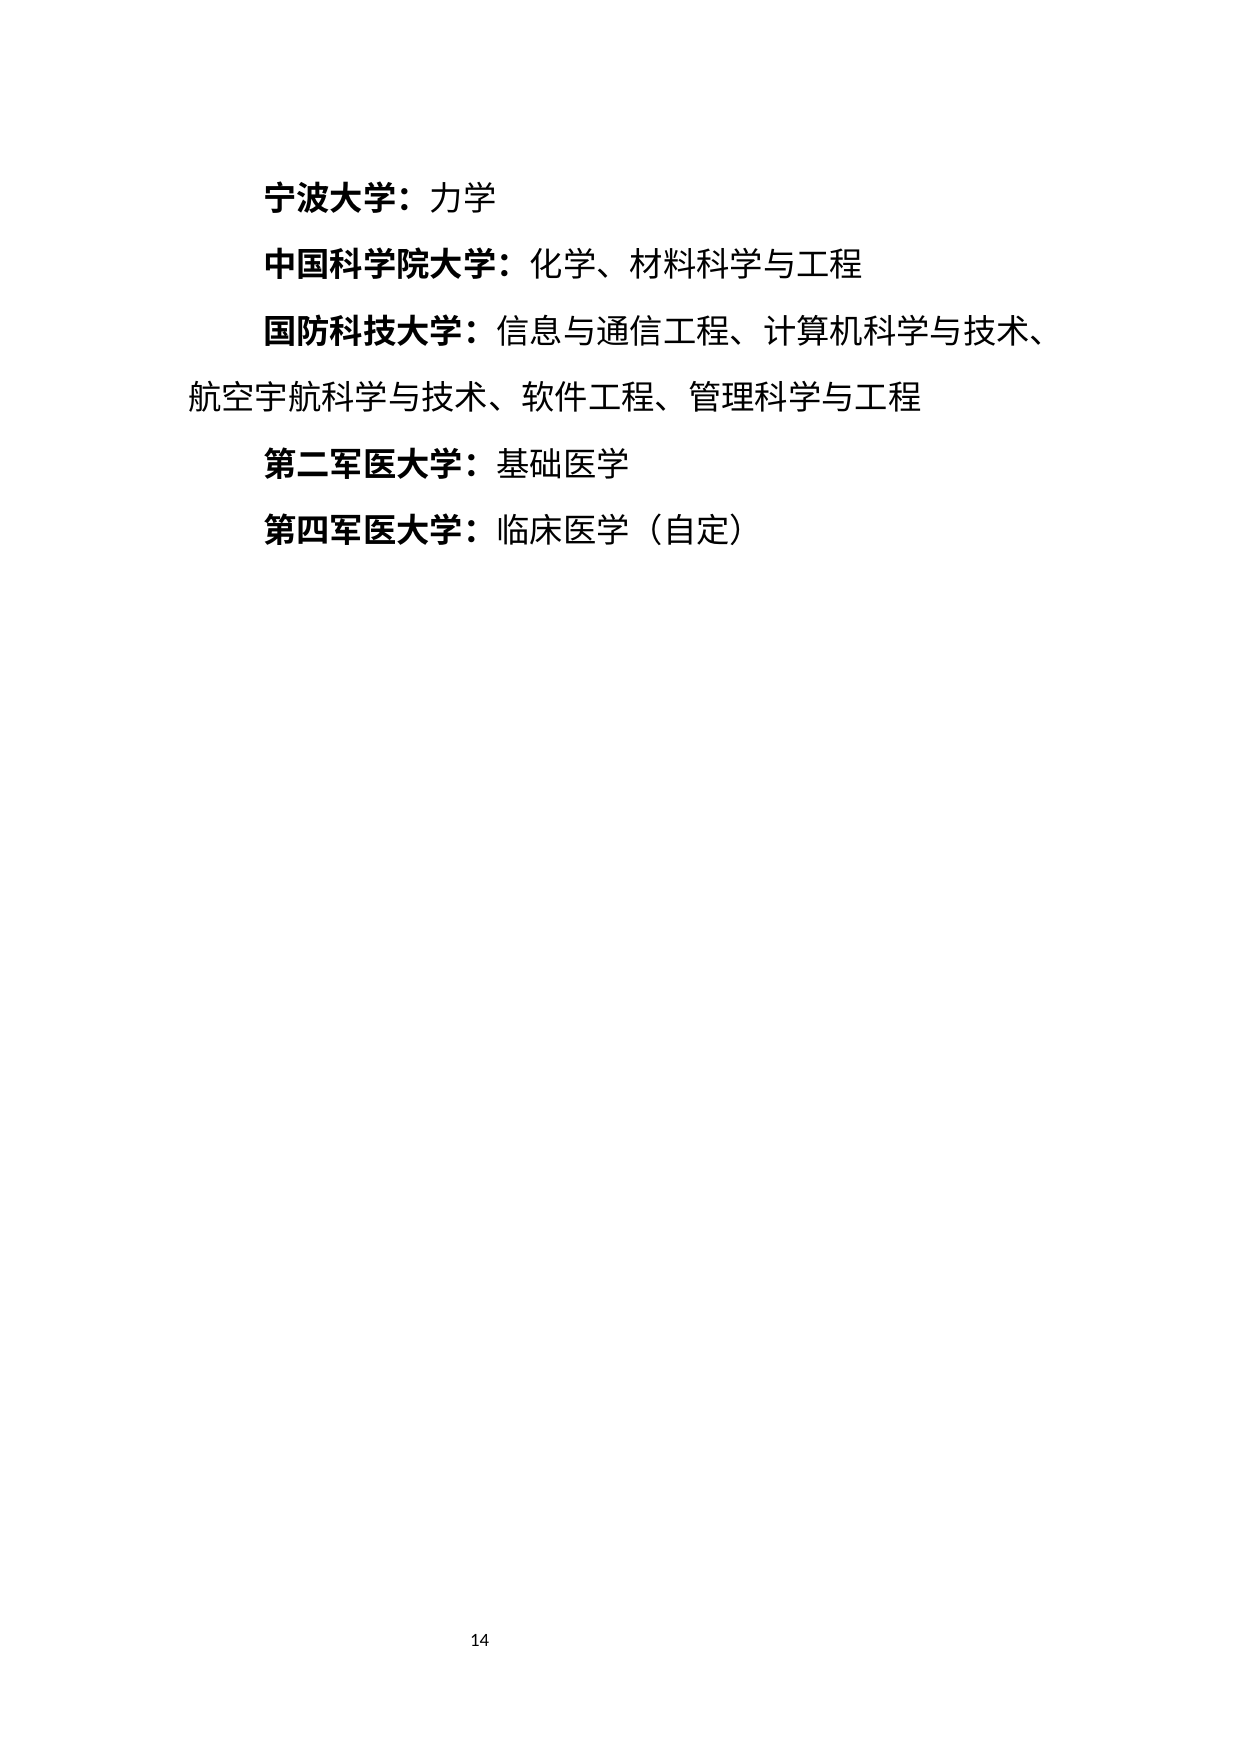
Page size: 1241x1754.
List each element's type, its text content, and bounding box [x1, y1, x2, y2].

text 中国科学院大学：化学、材料科学与工程 [188, 229, 1052, 295]
text 国防科技大学：信息与通信工程、计算机科学与技术、航空宇航科学与技术、软件工程、管理科学与工程 [188, 295, 1052, 428]
text 宁波大学：力学 [188, 162, 1052, 229]
text 第二军医大学：基础医学 [188, 428, 1052, 495]
text 第四军医大学：临床医学（自定） [188, 495, 1052, 561]
